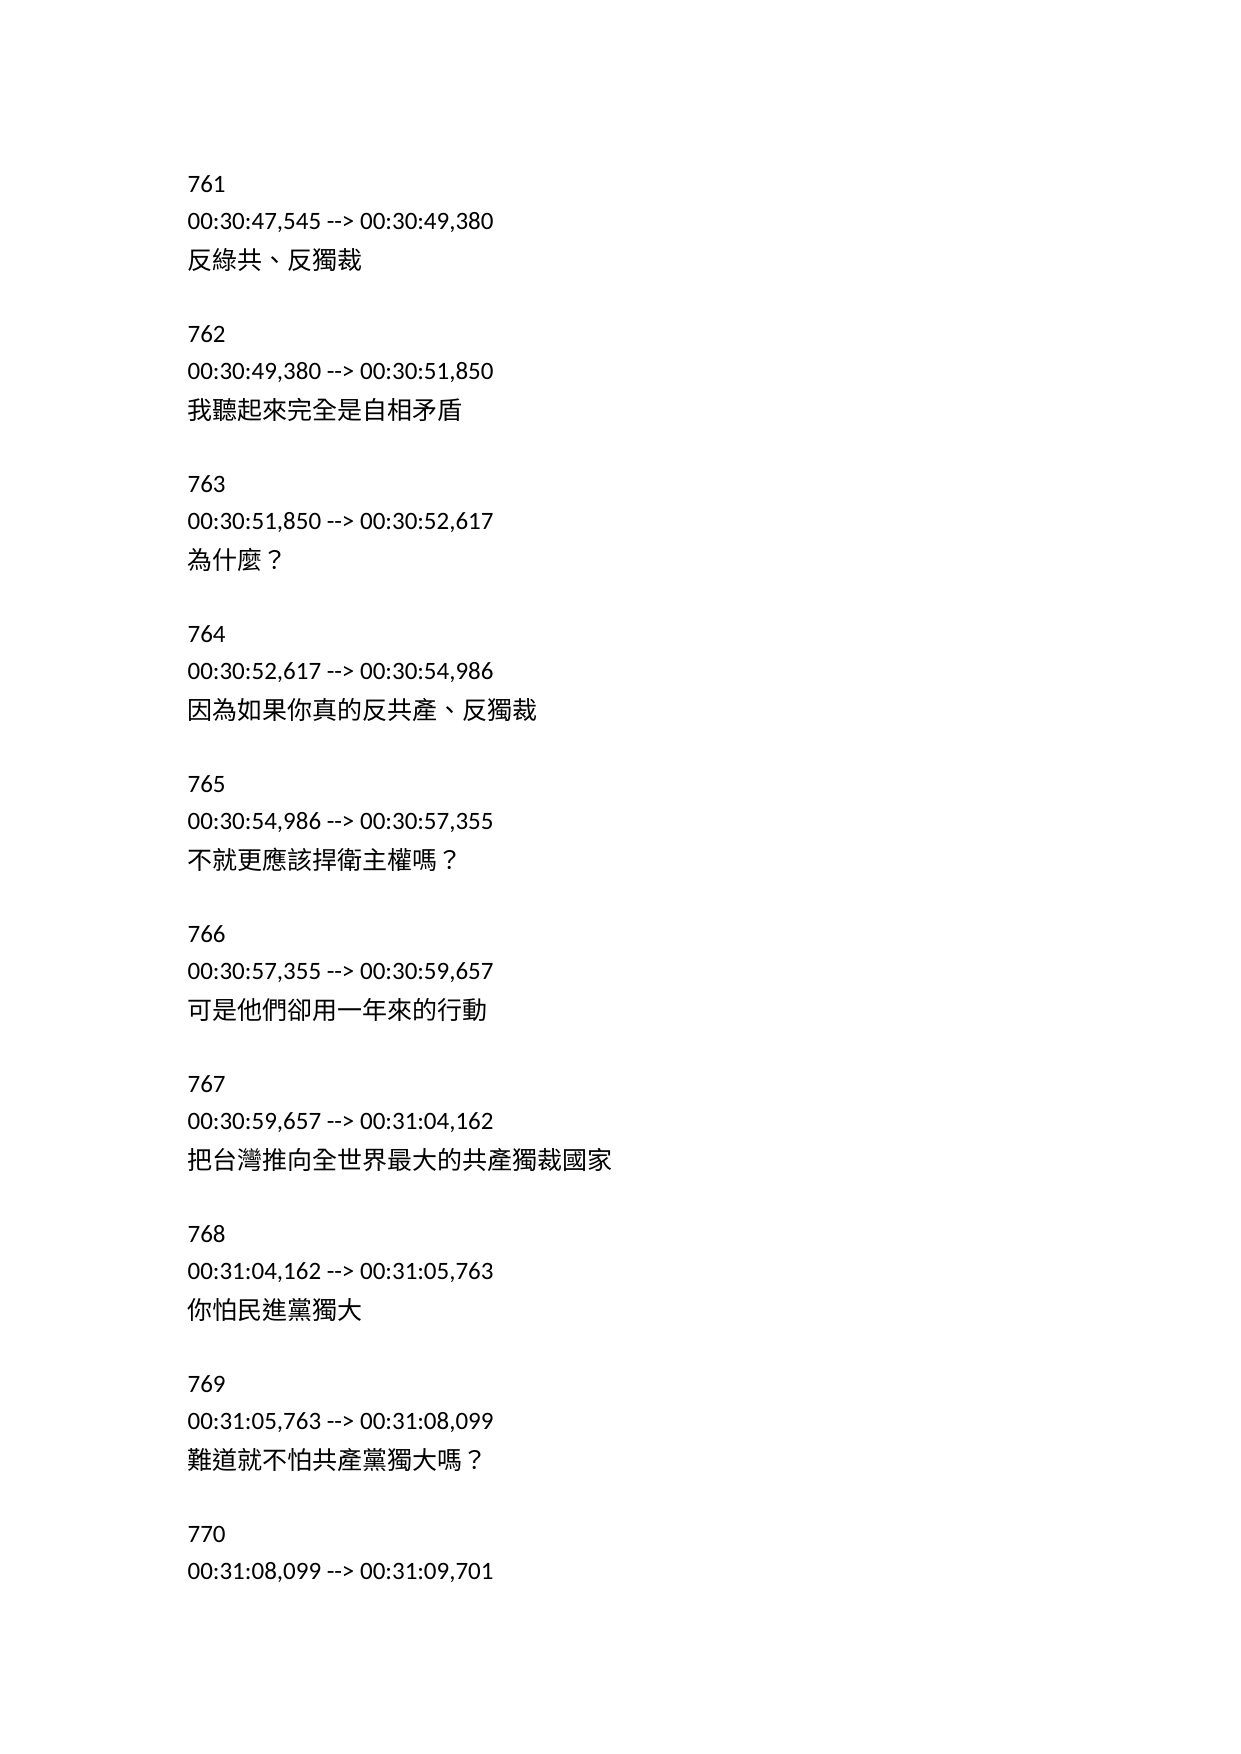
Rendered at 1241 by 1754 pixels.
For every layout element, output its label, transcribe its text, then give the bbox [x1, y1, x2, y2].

text 768 [187, 1214, 1053, 1252]
text 可是他們卻用一年來的行動 [187, 989, 1053, 1027]
text 762 [187, 314, 1053, 352]
text 你怕民進黨獨大 [187, 1289, 1053, 1327]
text 00:30:59,657 --> 00:31:04,162 [187, 1102, 1053, 1139]
text 00:31:05,763 --> 00:31:08,099 [187, 1402, 1053, 1439]
text 764 [187, 614, 1053, 652]
text 767 [187, 1064, 1053, 1102]
text 反綠共、反獨裁 [187, 239, 1053, 277]
text 因為如果你真的反共產、反獨裁 [187, 689, 1053, 727]
text 763 [187, 464, 1053, 502]
text 我聽起來完全是自相矛盾 [187, 389, 1053, 427]
text 00:30:54,986 --> 00:30:57,355 [187, 802, 1053, 839]
text 00:31:04,162 --> 00:31:05,763 [187, 1252, 1053, 1289]
text 不就更應該捍衛主權嗎？ [187, 839, 1053, 877]
text 770 [187, 1514, 1053, 1552]
text 00:30:47,545 --> 00:30:49,380 [187, 202, 1053, 239]
text 00:30:57,355 --> 00:30:59,657 [187, 952, 1053, 989]
text 00:30:51,850 --> 00:30:52,617 [187, 502, 1053, 539]
text 00:30:49,380 --> 00:30:51,850 [187, 352, 1053, 389]
text 難道就不怕共產黨獨大嗎？ [187, 1439, 1053, 1477]
text 769 [187, 1364, 1053, 1402]
text 761 [187, 164, 1053, 202]
text 766 [187, 914, 1053, 952]
text 為什麼？ [187, 539, 1053, 577]
text 00:30:52,617 --> 00:30:54,986 [187, 652, 1053, 689]
text 765 [187, 764, 1053, 802]
text 把台灣推向全世界最大的共產獨裁國家 [187, 1139, 1053, 1177]
text 00:31:08,099 --> 00:31:09,701 [187, 1552, 1053, 1589]
